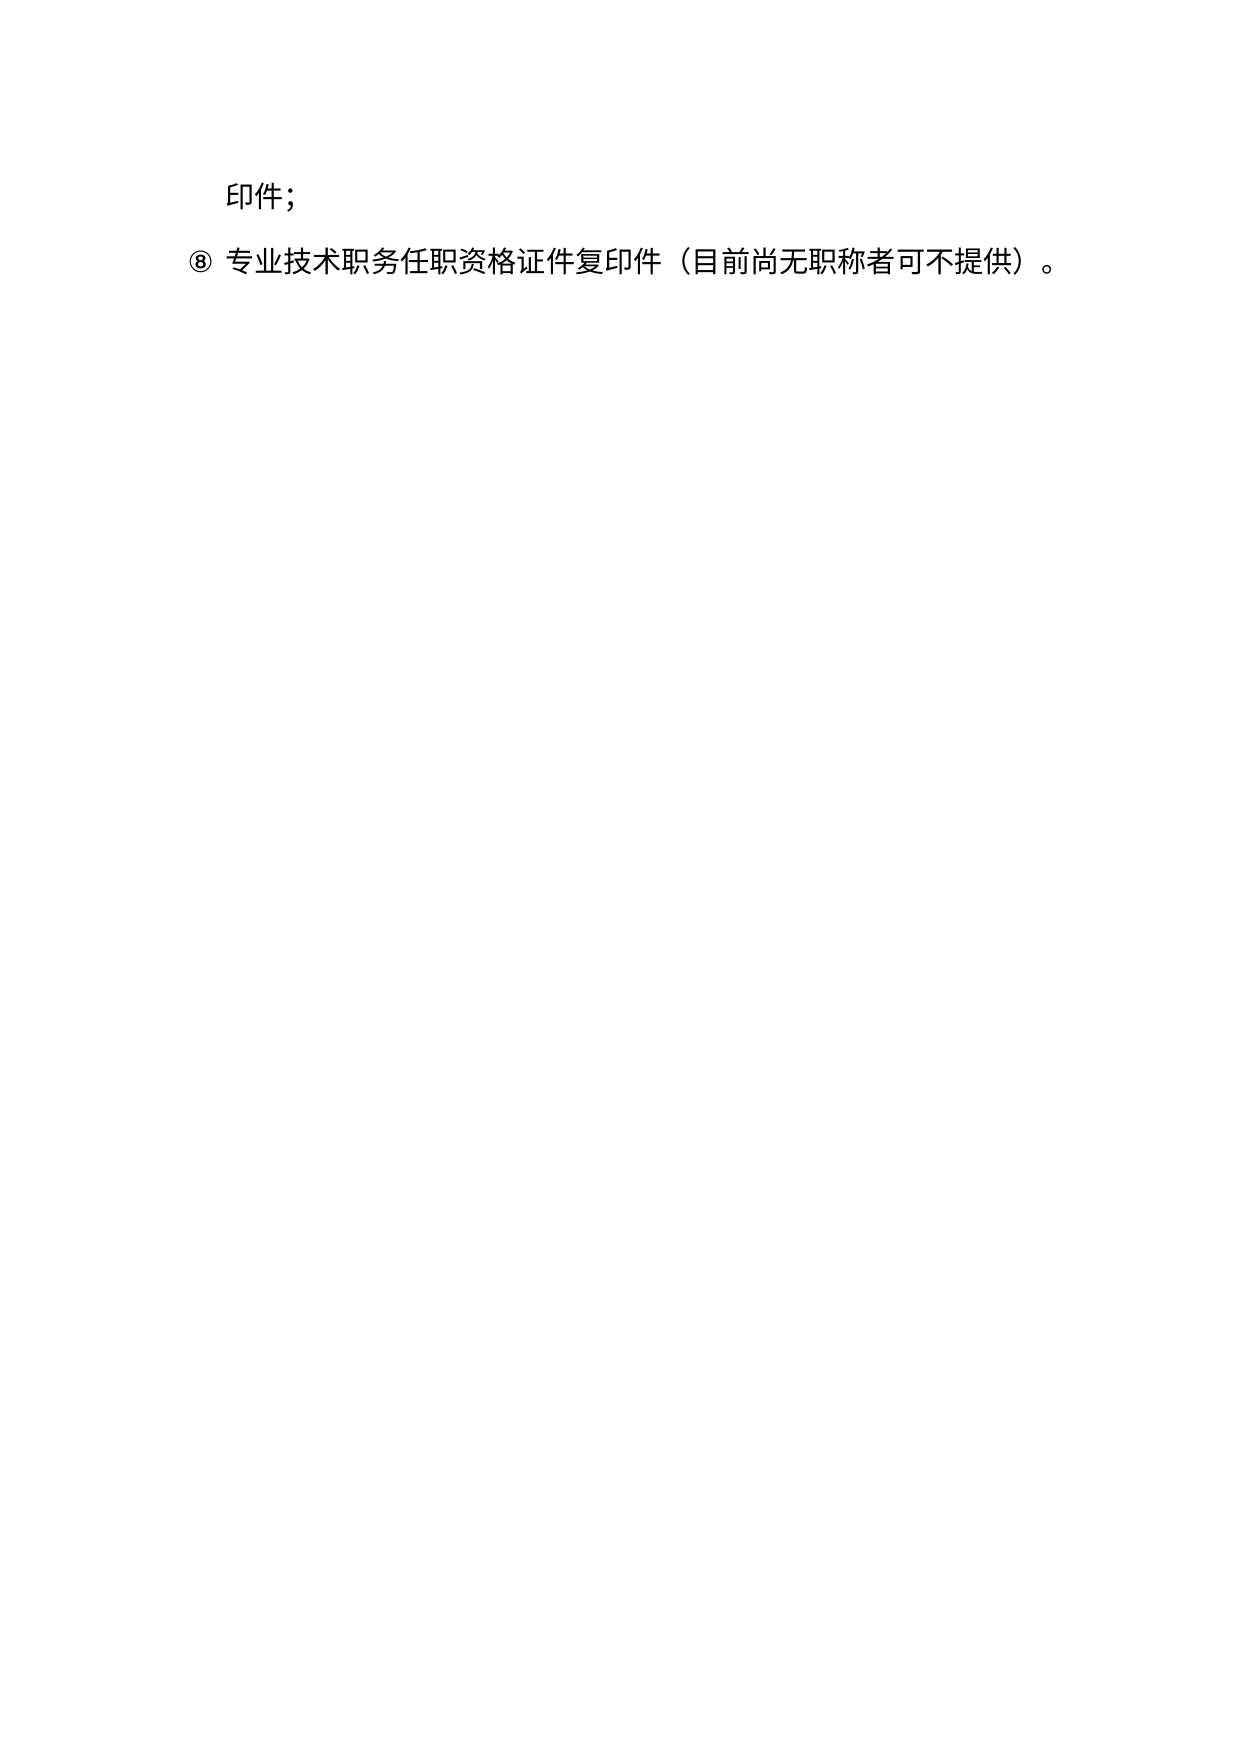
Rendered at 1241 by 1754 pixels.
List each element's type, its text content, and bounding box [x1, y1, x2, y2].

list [187, 162, 1053, 227]
list 专业技术职务任职资格证件复印件（目前尚无职称者可不提供）。 [187, 227, 1053, 292]
